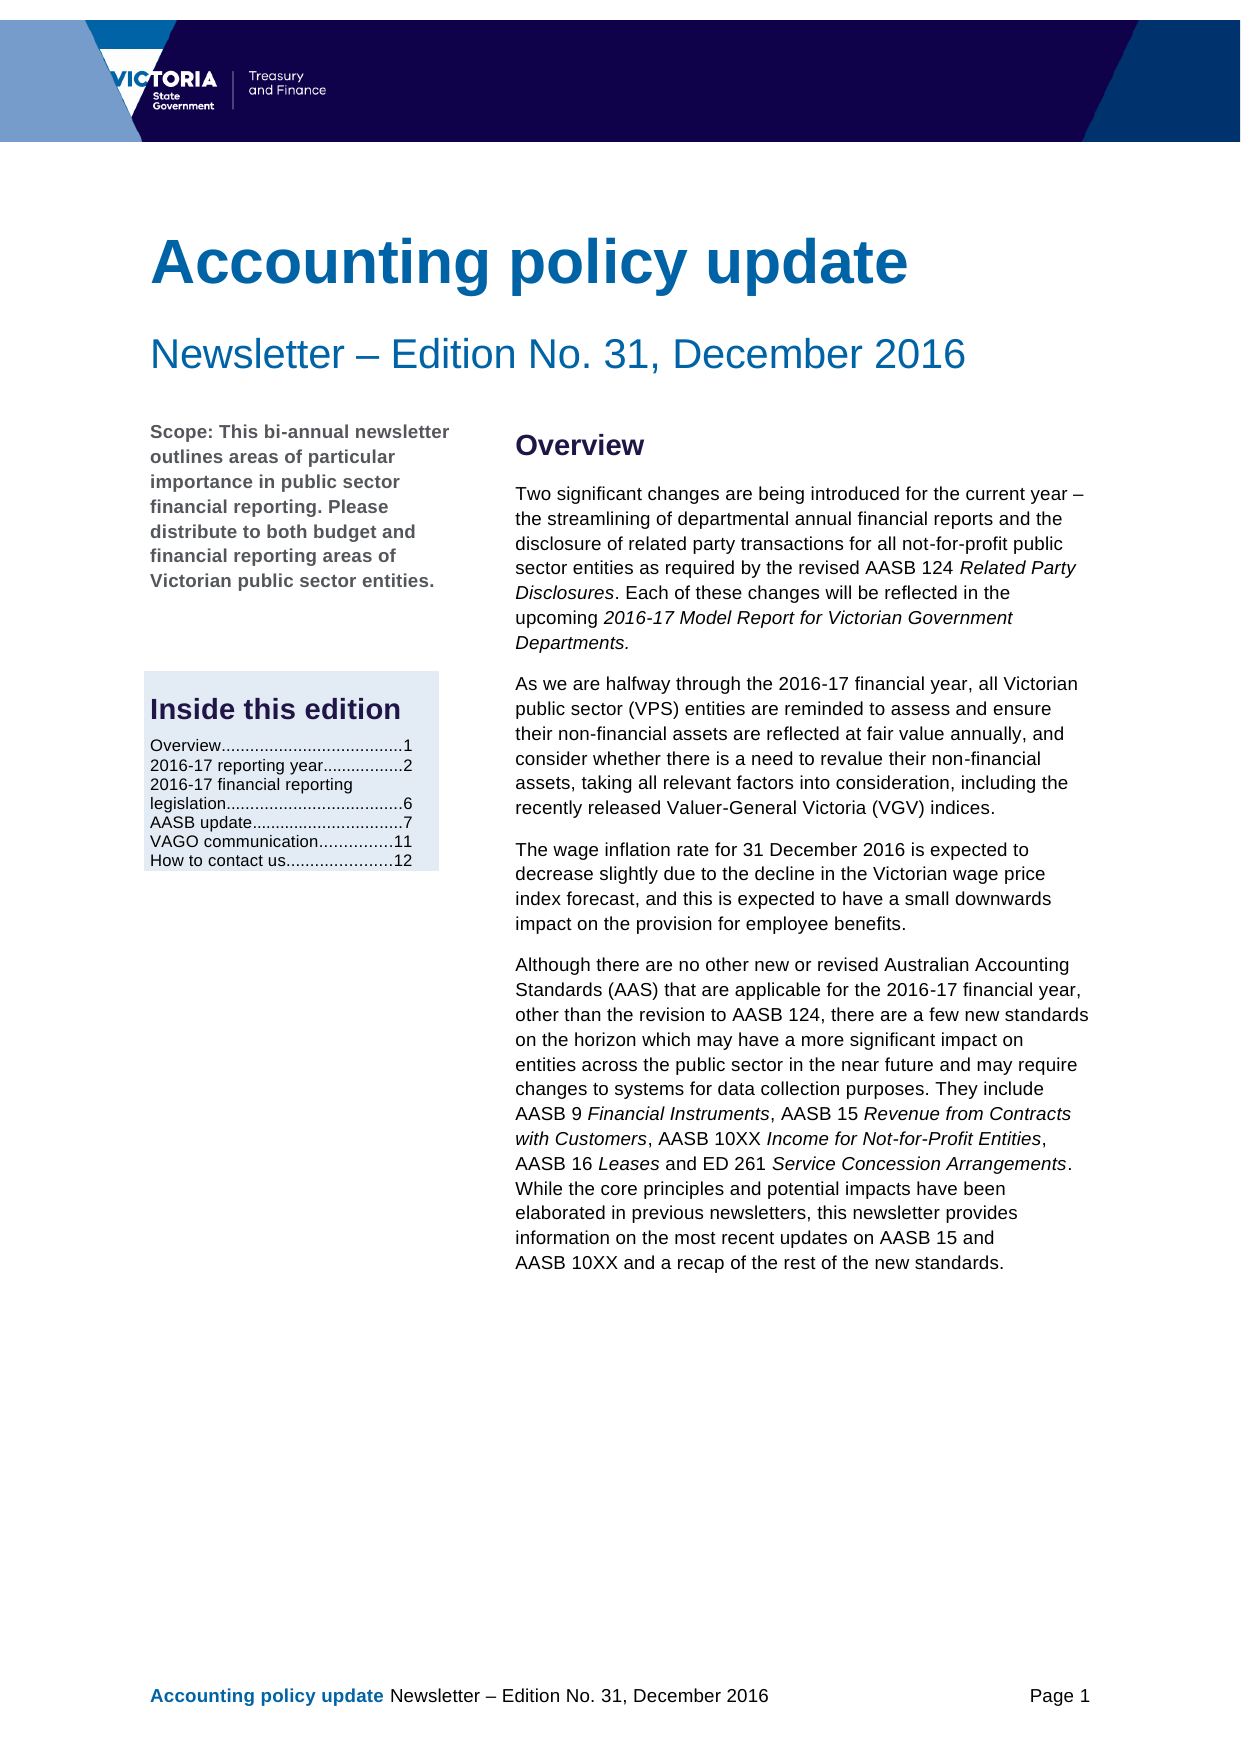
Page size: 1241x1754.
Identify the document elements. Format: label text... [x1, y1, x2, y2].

picture [0, 20, 1241, 142]
subtitle Newsletter – Edition No. 31, December 2016 [150, 332, 1090, 377]
subtitle Overview [515, 427, 1090, 461]
subtitle Scope: This bi-annual newsletter outlines areas of particular importance in public sector financial reporting. Please distribute to both budget and financial reporting areas of Victorian public sector entities. [150, 421, 460, 592]
text Although there are no other new or revised Australian Accounting Standards (AAS) that are applicable for the 2016-17 financial year, other than the revision to AASB 124, there are a few new standards on the horizon which may have a more significant impact on entities across the public sector in the near future and may require changes to systems for data collection purposes. They include AASB 9 Financial Instruments, AASB 15 Revenue from Contracts with Customers, AASB 10XX Income for Not-for-Profit Entities, AASB 16 Leases and ED 261 Service Concession Arrangements. While the core principles and potential impacts have been elaborated in previous newsletters, this newsletter provides information on the most recent updates on AASB 15 and AASB 10XX and a recap of the rest of the new standards. [515, 954, 1090, 1273]
table_header Inside this edition Overview 1 2016-17 reporting year 2 2016-17 financial reporting legislation 6 AASB update 7 VAGO communication 11 How to contact us 12 [144, 671, 439, 871]
title Accounting policy update [150, 225, 1090, 297]
text The wage inflation rate for 31 December 2016 is expected to decrease slightly due to the decline in the Victorian wage price index forecast, and this is expected to have a small downwards impact on the provision for employee benefits. [515, 838, 1090, 934]
text As we are halfway through the 2016-17 financial year, all Victorian public sector (VPS) entities are reminded to assess and ensure their non-financial assets are reflected at fair value annually, and consider whether there is a need to revalue their non-financial assets, taking all relevant factors into consideration, including the recently released Valuer-General Victoria (VGV) indices. [515, 673, 1090, 818]
text Two significant changes are being introduced for the current year – the streamlining of departmental annual financial reports and the disclosure of related party transactions for all not-for-profit public sector entities as required by the revised AASB 124 Related Party Disclosures. Each of these changes will be reflected in the upcoming 2016-17 Model Report for Victorian Government Departments. [515, 483, 1090, 653]
